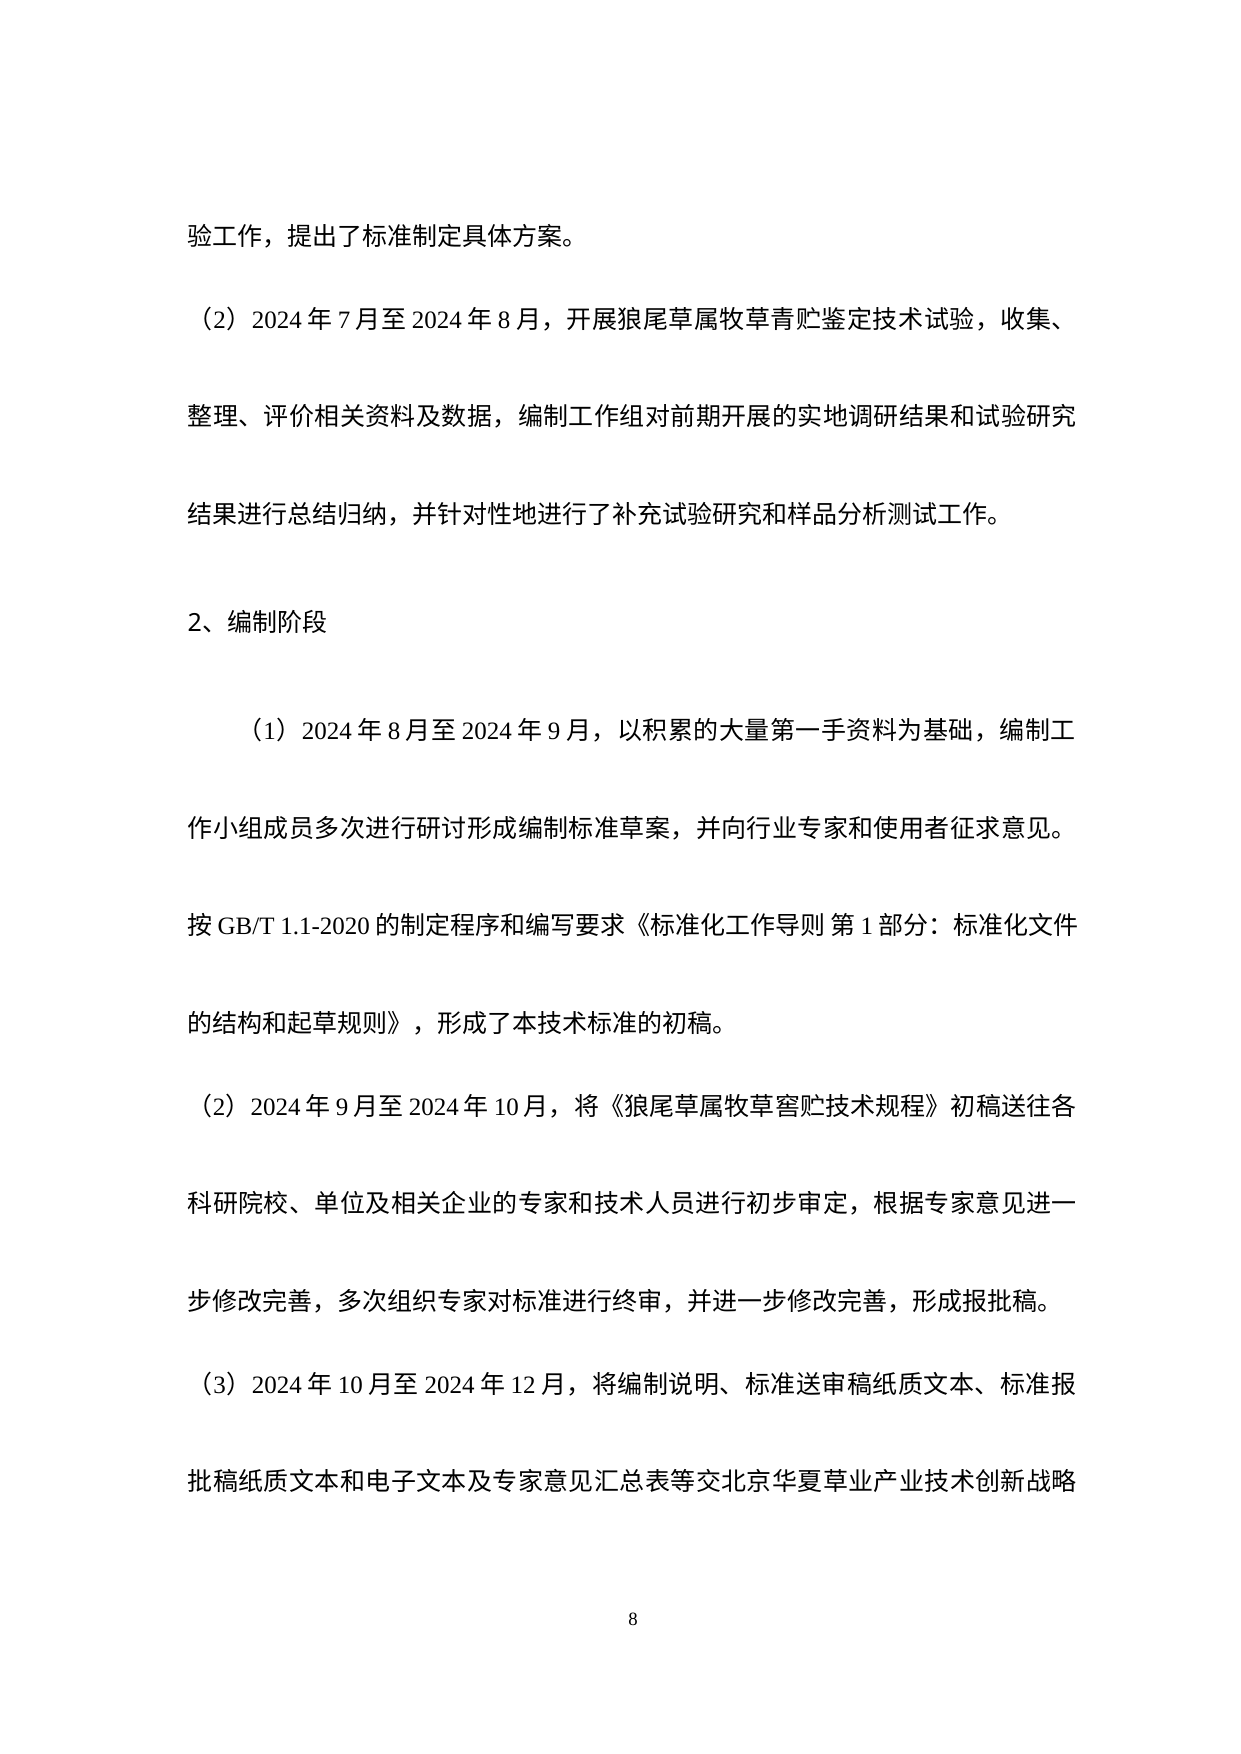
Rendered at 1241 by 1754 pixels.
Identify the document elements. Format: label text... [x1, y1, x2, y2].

text （1）2024年8月至2024年9月，以积累的大量第一手资料为基础，编制工作小组成员多次进行研讨形成编制标准草案，并向行业专家和使用者征求意见。按GB/T 1.1-2020的制定程序和编写要求《标准化工作导则 第1部分：标准化文件的结构和起草规则》，形成了本技术标准的初稿。 [187, 696, 1078, 1054]
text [187, 1350, 1078, 1512]
text （2）2024年9月至2024年10月，将《狼尾草属牧草窖贮技术规程》初稿送往各科研院校、单位及相关企业的专家和技术人员进行初步审定，根据专家意见进一步修改完善，多次组织专家对标准进行终审，并进一步修改完善，形成报批稿。 [187, 1072, 1078, 1332]
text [187, 202, 1078, 267]
text （2）2024年7月至2024年8月，开展狼尾草属牧草青贮鉴定技术试验，收集、整理、评价相关资料及数据，编制工作组对前期开展的实地调研结果和试验研究结果进行总结归纳，并针对性地进行了补充试验研究和样品分析测试工作。 [187, 285, 1078, 545]
subtitle 2、编制阶段 [187, 588, 1078, 653]
